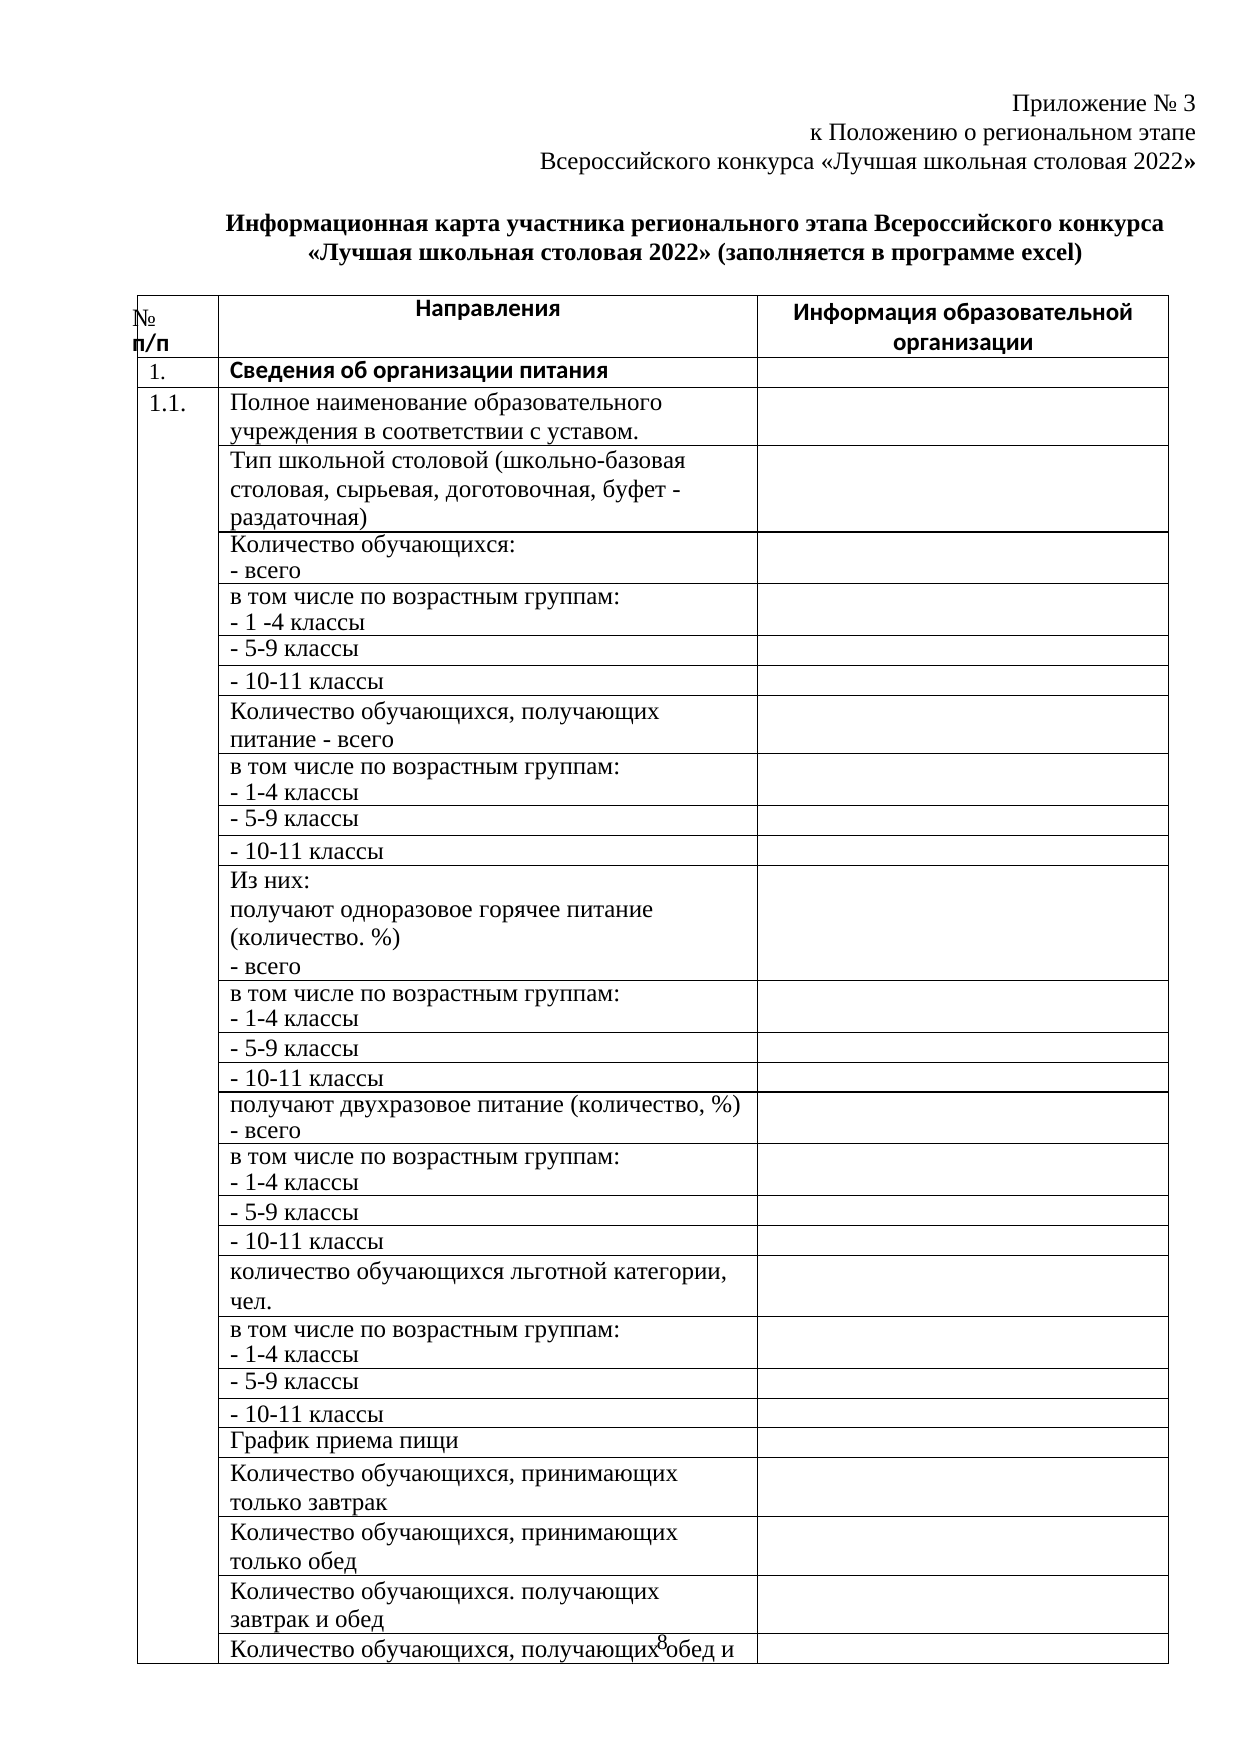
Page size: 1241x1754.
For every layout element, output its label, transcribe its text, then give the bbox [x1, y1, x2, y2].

table_cell [758, 866, 1168, 980]
table_cell [758, 533, 1168, 583]
table_cell - 10-11 классы [219, 1399, 757, 1427]
table_header Информация образовательной организации [758, 296, 1168, 357]
text к Положению о региональном этапе [165, 117, 1196, 146]
table_cell - 5-9 классы [219, 636, 757, 665]
table_cell [758, 1317, 1168, 1368]
table_cell [758, 1576, 1168, 1633]
table_cell Количество обучающихся, принимающих только завтрак [219, 1458, 757, 1516]
table_cell [758, 1369, 1168, 1397]
table_cell Сведения об организации питания [219, 358, 757, 387]
table_header Направления [219, 296, 757, 357]
table_cell График приема пищи [219, 1428, 757, 1457]
table_cell [758, 1226, 1168, 1255]
table_cell [758, 1063, 1168, 1091]
table_cell в том числе по возрастным группам: - 1-4 классы [219, 981, 757, 1032]
text Всероссийского конкурса «Лучшая школьная столовая 2022» [165, 146, 1196, 175]
table_cell [758, 358, 1168, 387]
table_cell [758, 446, 1168, 531]
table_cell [219, 1634, 757, 1663]
table_cell в том числе по возрастным группам: - 1-4 классы [219, 1144, 757, 1195]
table_cell 1.1. [138, 388, 218, 1663]
table_cell [758, 1033, 1168, 1062]
table_cell [758, 806, 1168, 835]
table_cell - 5-9 классы [219, 1033, 757, 1062]
table_cell [758, 1196, 1168, 1225]
table_cell - 5-9 классы [219, 1196, 757, 1225]
table_cell в том числе по возрастным группам: - 1-4 классы [219, 754, 757, 805]
table_cell в том числе по возрастным группам: - 1 -4 классы [219, 584, 757, 635]
table_cell [758, 696, 1168, 753]
table_cell Из них: получают одноразовое горячее питание (количество. %) - всего [219, 866, 757, 980]
table_cell [758, 1517, 1168, 1575]
table_cell [758, 1093, 1168, 1143]
table_cell [758, 666, 1168, 695]
table_cell Тип школьной столовой (школьно-базовая столовая, сырьевая, доготовочная, буфет - раздаточная) [219, 446, 757, 531]
table_cell получают двухразовое питание (количество, %) - всего [219, 1093, 757, 1143]
table_cell 1. [138, 358, 218, 387]
table_cell [758, 584, 1168, 635]
text Информационная карта участника регионального этапа Всероссийского конкурса «Лучшая школьная столовая 2022» (заполняется в программе excel) [194, 208, 1196, 266]
table_cell [758, 1428, 1168, 1457]
table_cell - 5-9 классы [219, 806, 757, 835]
table_cell [758, 1256, 1168, 1316]
table_cell Полное наименование образовательного учреждения в соответствии с уставом. [219, 388, 757, 445]
table_cell [758, 981, 1168, 1032]
table_cell [758, 836, 1168, 865]
table_cell Количество обучающихся. получающих завтрак и обед [219, 1576, 757, 1633]
table_cell [758, 636, 1168, 665]
table_cell в том числе по возрастным группам: - 1-4 классы [219, 1317, 757, 1368]
table_header № п/п [138, 296, 218, 357]
table_cell - 5-9 классы [219, 1369, 757, 1397]
table_cell Количество обучающихся, получающих питание - всего [219, 696, 757, 753]
table_cell Количество обучающихся, принимающих только обед [219, 1517, 757, 1575]
table_cell - 10-11 классы [219, 666, 757, 695]
table_cell [758, 1399, 1168, 1427]
table_cell [758, 1144, 1168, 1195]
table_cell - 10-11 классы [219, 1226, 757, 1255]
table_cell - 10-11 классы [219, 1063, 757, 1091]
table_cell [758, 388, 1168, 445]
table_cell - 10-11 классы [219, 836, 757, 865]
text Приложение № 3 [165, 89, 1196, 117]
table_cell [758, 754, 1168, 805]
table_cell количество обучающихся льготной категории, чел. [219, 1256, 757, 1316]
table_cell [758, 1458, 1168, 1516]
table_cell [758, 1634, 1168, 1663]
table_cell Количество обучающихся: - всего [219, 533, 757, 583]
